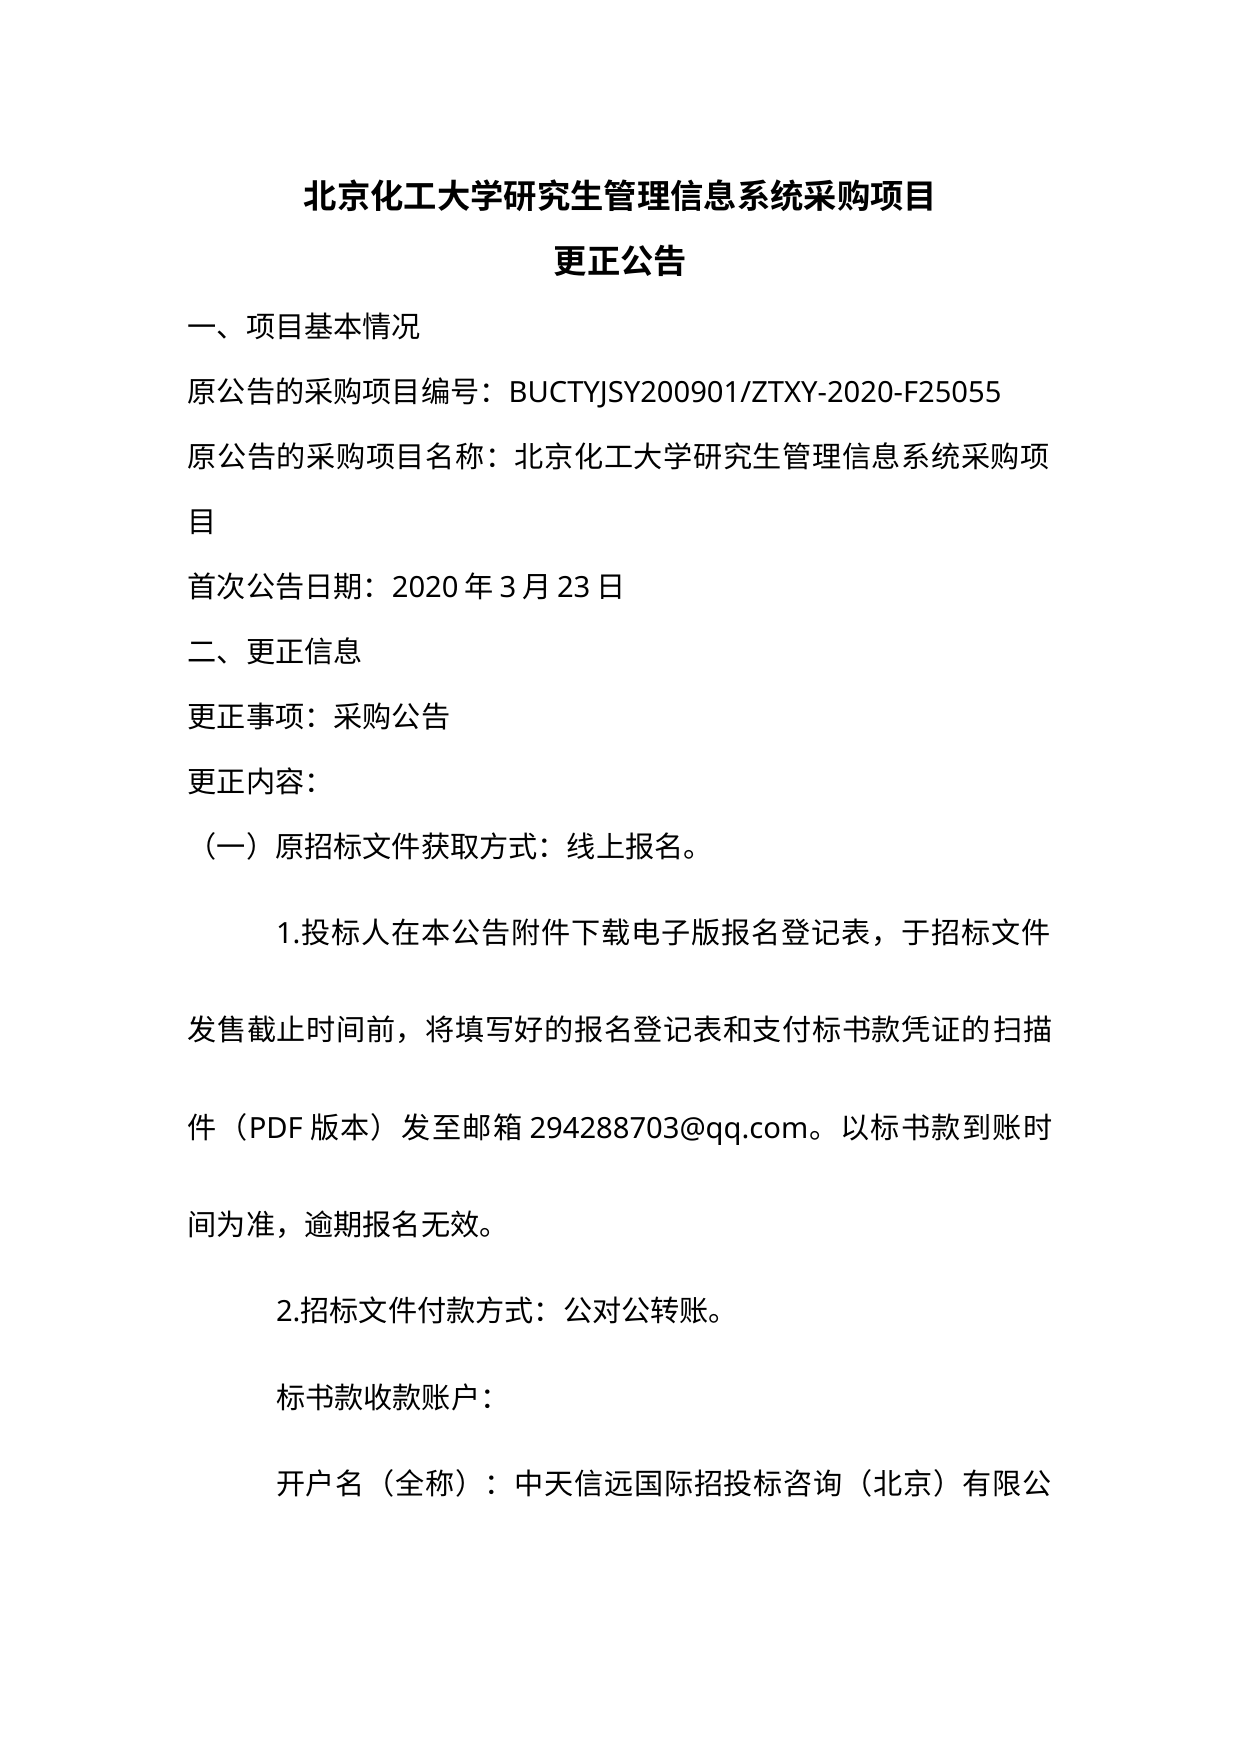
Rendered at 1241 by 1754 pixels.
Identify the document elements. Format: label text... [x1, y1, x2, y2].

text 首次公告日期：2020年3月23日 [187, 552, 1053, 617]
text 原公告的采购项目编号：BUCTYJSY200901/ZTXY-2020-F25055 [187, 357, 1053, 422]
text 1.投标人在本公告附件下载电子版报名登记表，于招标文件发售截止时间前，将填写好的报名登记表和支付标书款凭证的扫描件（PDF版本）发至邮箱294288703@qq.com。以标书款到账时间为准，逾期报名无效。 [187, 898, 1053, 1256]
text 标书款收款账户： [187, 1363, 1053, 1428]
text 更正事项：采购公告 [187, 682, 1053, 747]
text （一）原招标文件获取方式：线上报名。 [187, 812, 1053, 877]
text 更正公告 [187, 227, 1053, 292]
text 更正内容： [187, 747, 1053, 812]
text 北京化工大学研究生管理信息系统采购项目 [187, 162, 1053, 227]
text 二、更正信息 [187, 617, 1053, 682]
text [187, 1449, 1053, 1514]
text 一、项目基本情况 [187, 292, 1053, 357]
text 2.招标文件付款方式：公对公转账。 [187, 1277, 1053, 1342]
text 原公告的采购项目名称：北京化工大学研究生管理信息系统采购项目 [187, 422, 1053, 552]
